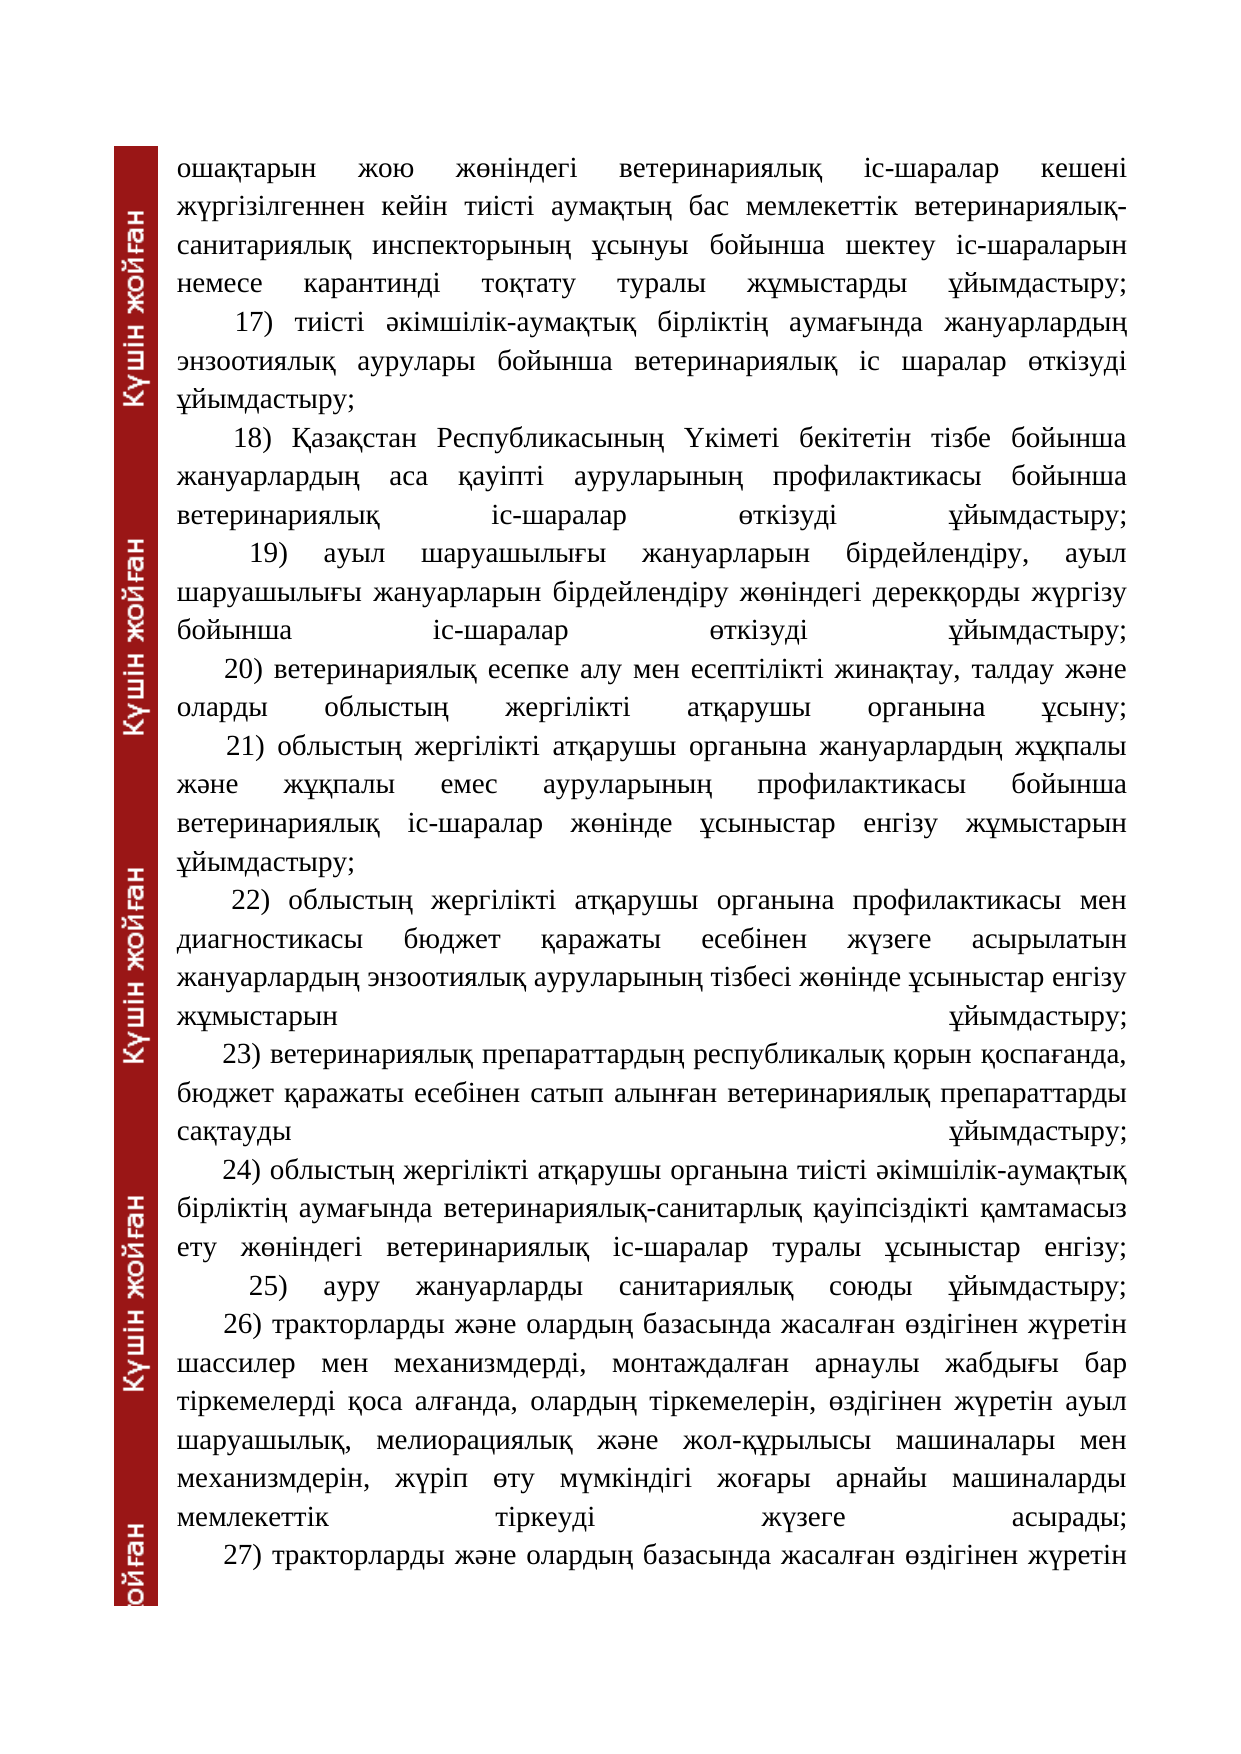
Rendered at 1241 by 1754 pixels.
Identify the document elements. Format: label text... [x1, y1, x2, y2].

picture [114, 1571, 158, 1606]
picture [114, 146, 158, 150]
